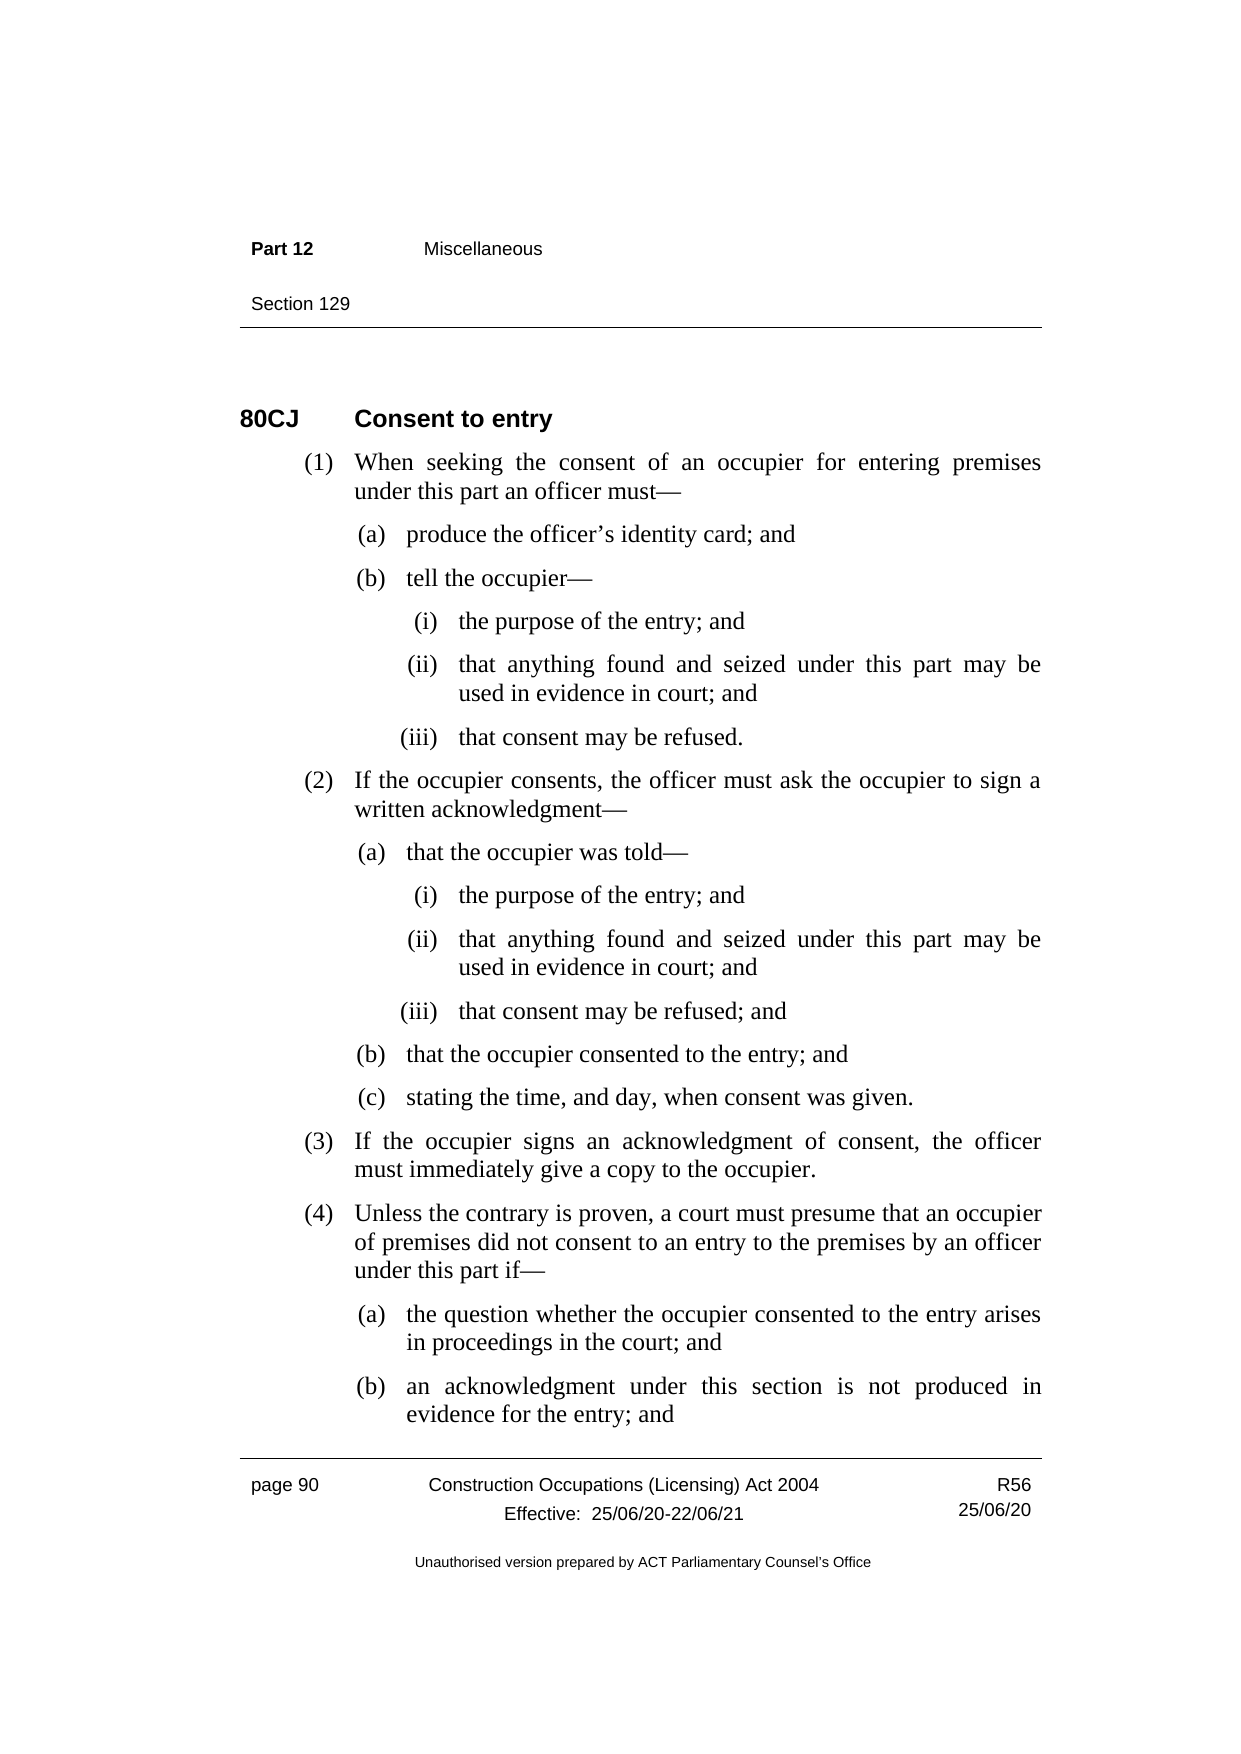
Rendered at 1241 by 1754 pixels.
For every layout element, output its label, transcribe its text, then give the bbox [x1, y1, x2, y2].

text (a) the question whether the occupier consented to the entry arises in proceedings in the court; and [239, 1299, 1042, 1356]
text (a) that the occupier was told— [239, 837, 1042, 866]
text (4) Unless the contrary is proven, a court must presume that an occupier of premises did not consent to an entry to the premises by an officer under this part if— [239, 1198, 1042, 1284]
text (i) the purpose of the entry; and [239, 880, 1042, 909]
text (1) When seeking the consent of an occupier for entering premises under this part an officer must— [239, 447, 1042, 505]
text (a) produce the officer’s identity card; and [239, 519, 1042, 548]
text (iii) that consent may be refused; and [239, 996, 1042, 1024]
text (2) If the occupier consents, the officer must ask the occupier to sign a written acknowledgment— [239, 765, 1042, 822]
text (iii) that consent may be refused. [239, 722, 1042, 750]
text (i) the purpose of the entry; and [239, 606, 1042, 635]
text (ii) that anything found and seized under this part may be used in evidence in court; and [239, 649, 1042, 707]
text (3) If the occupier signs an acknowledgment of consent, the officer must immediately give a copy to the occupier. [239, 1126, 1042, 1183]
text (c) stating the time, and day, when consent was given. [239, 1082, 1042, 1111]
text (ii) that anything found and seized under this part may be used in evidence in court; and [239, 924, 1042, 981]
text (b) tell the occupier— [239, 563, 1042, 592]
text (b) an acknowledgment under this section is not produced in evidence for the entry; and [239, 1371, 1042, 1428]
text (b) that the occupier consented to the entry; and [239, 1039, 1042, 1068]
text 80CJ Consent to entry [239, 404, 1042, 433]
